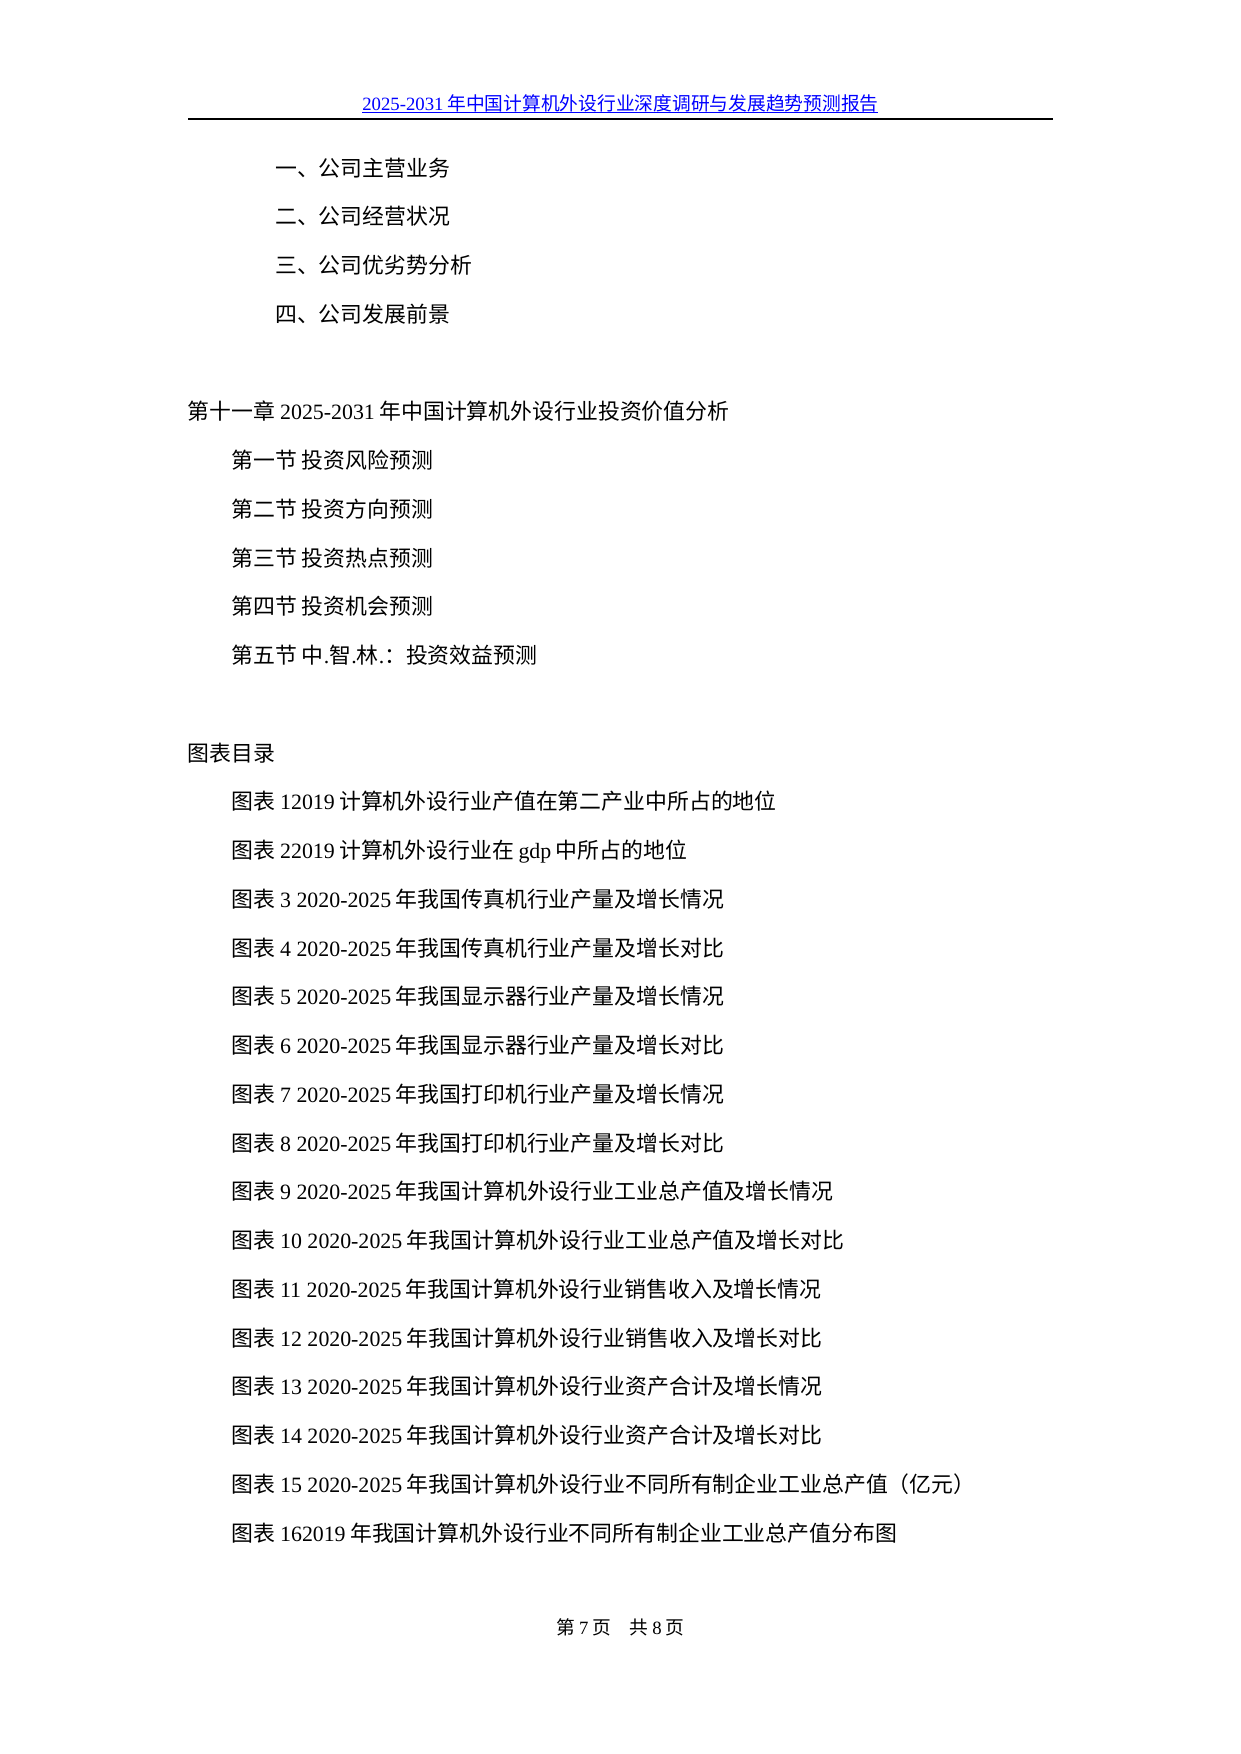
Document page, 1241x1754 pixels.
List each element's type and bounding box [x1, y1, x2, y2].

text [187, 150, 1053, 1548]
